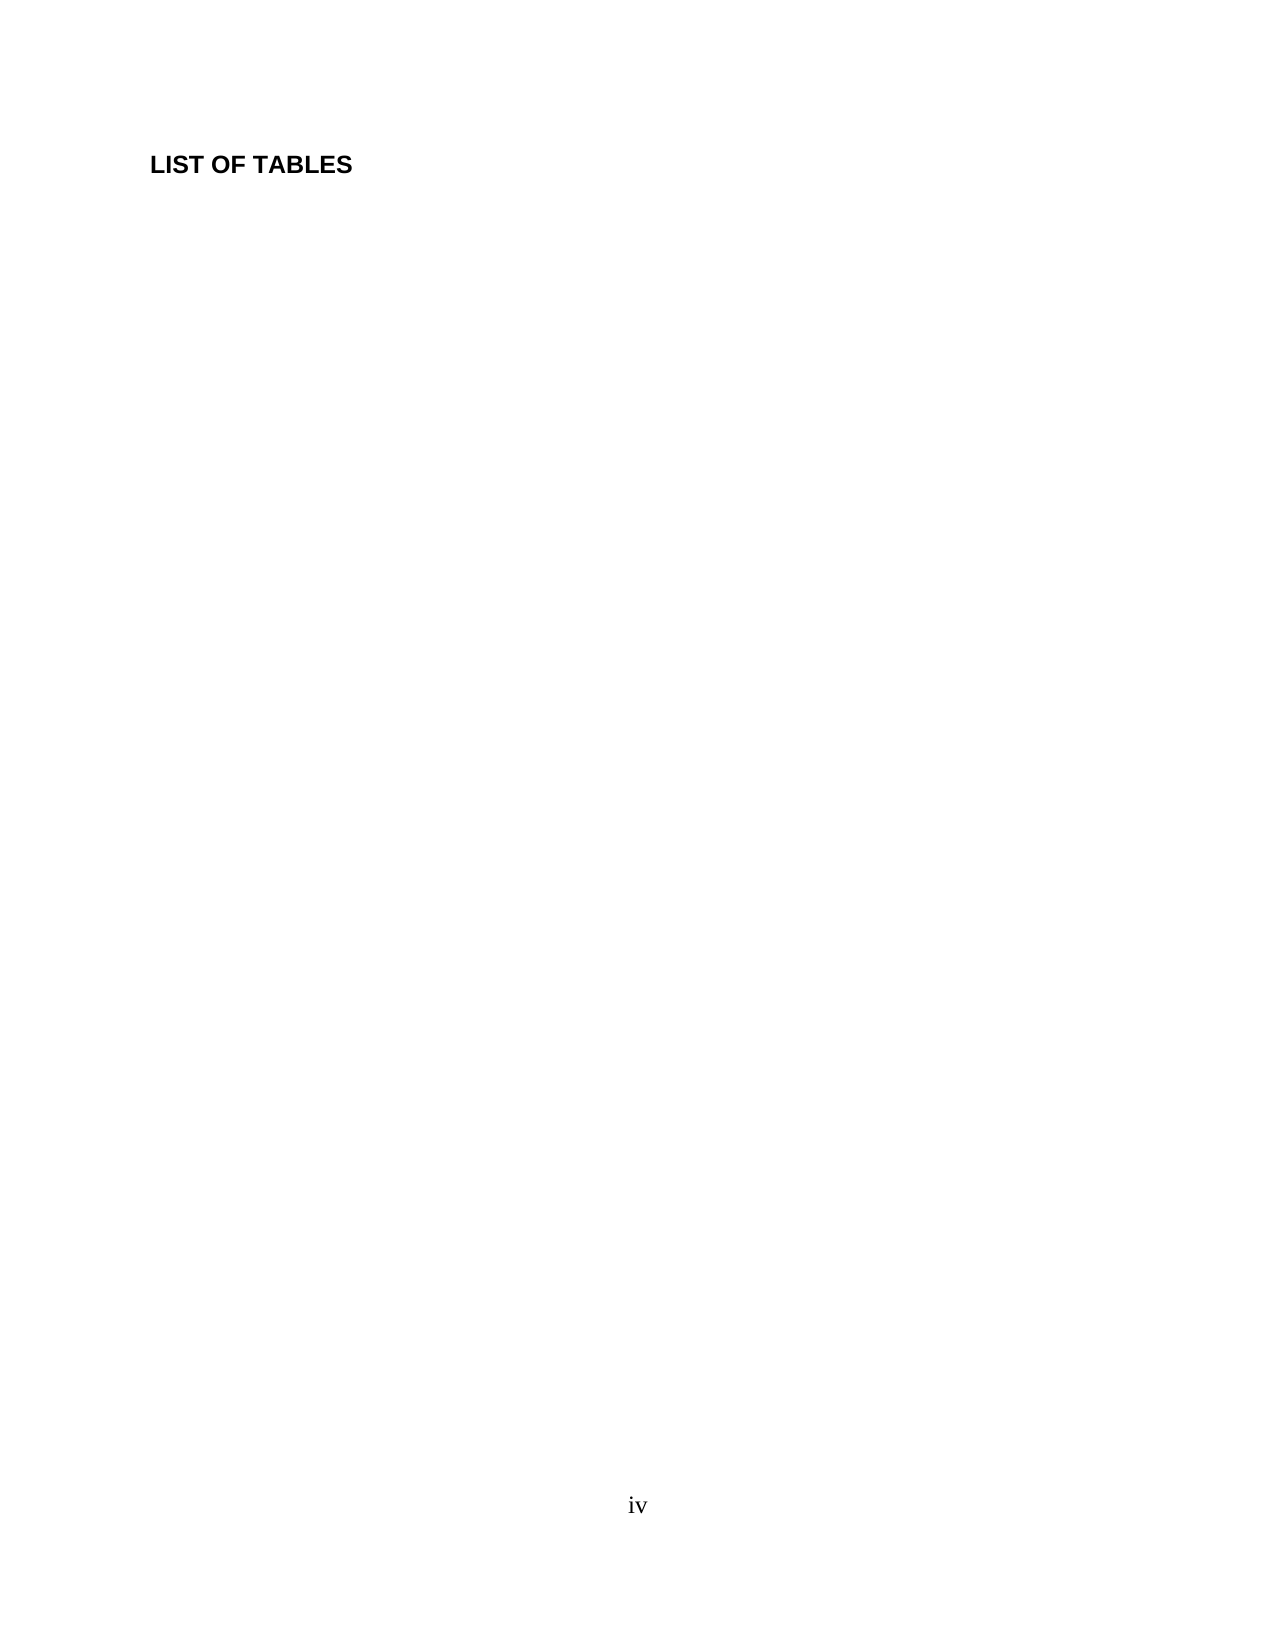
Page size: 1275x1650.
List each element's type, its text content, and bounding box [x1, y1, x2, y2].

text LIST OF TABLES [150, 150, 1125, 179]
